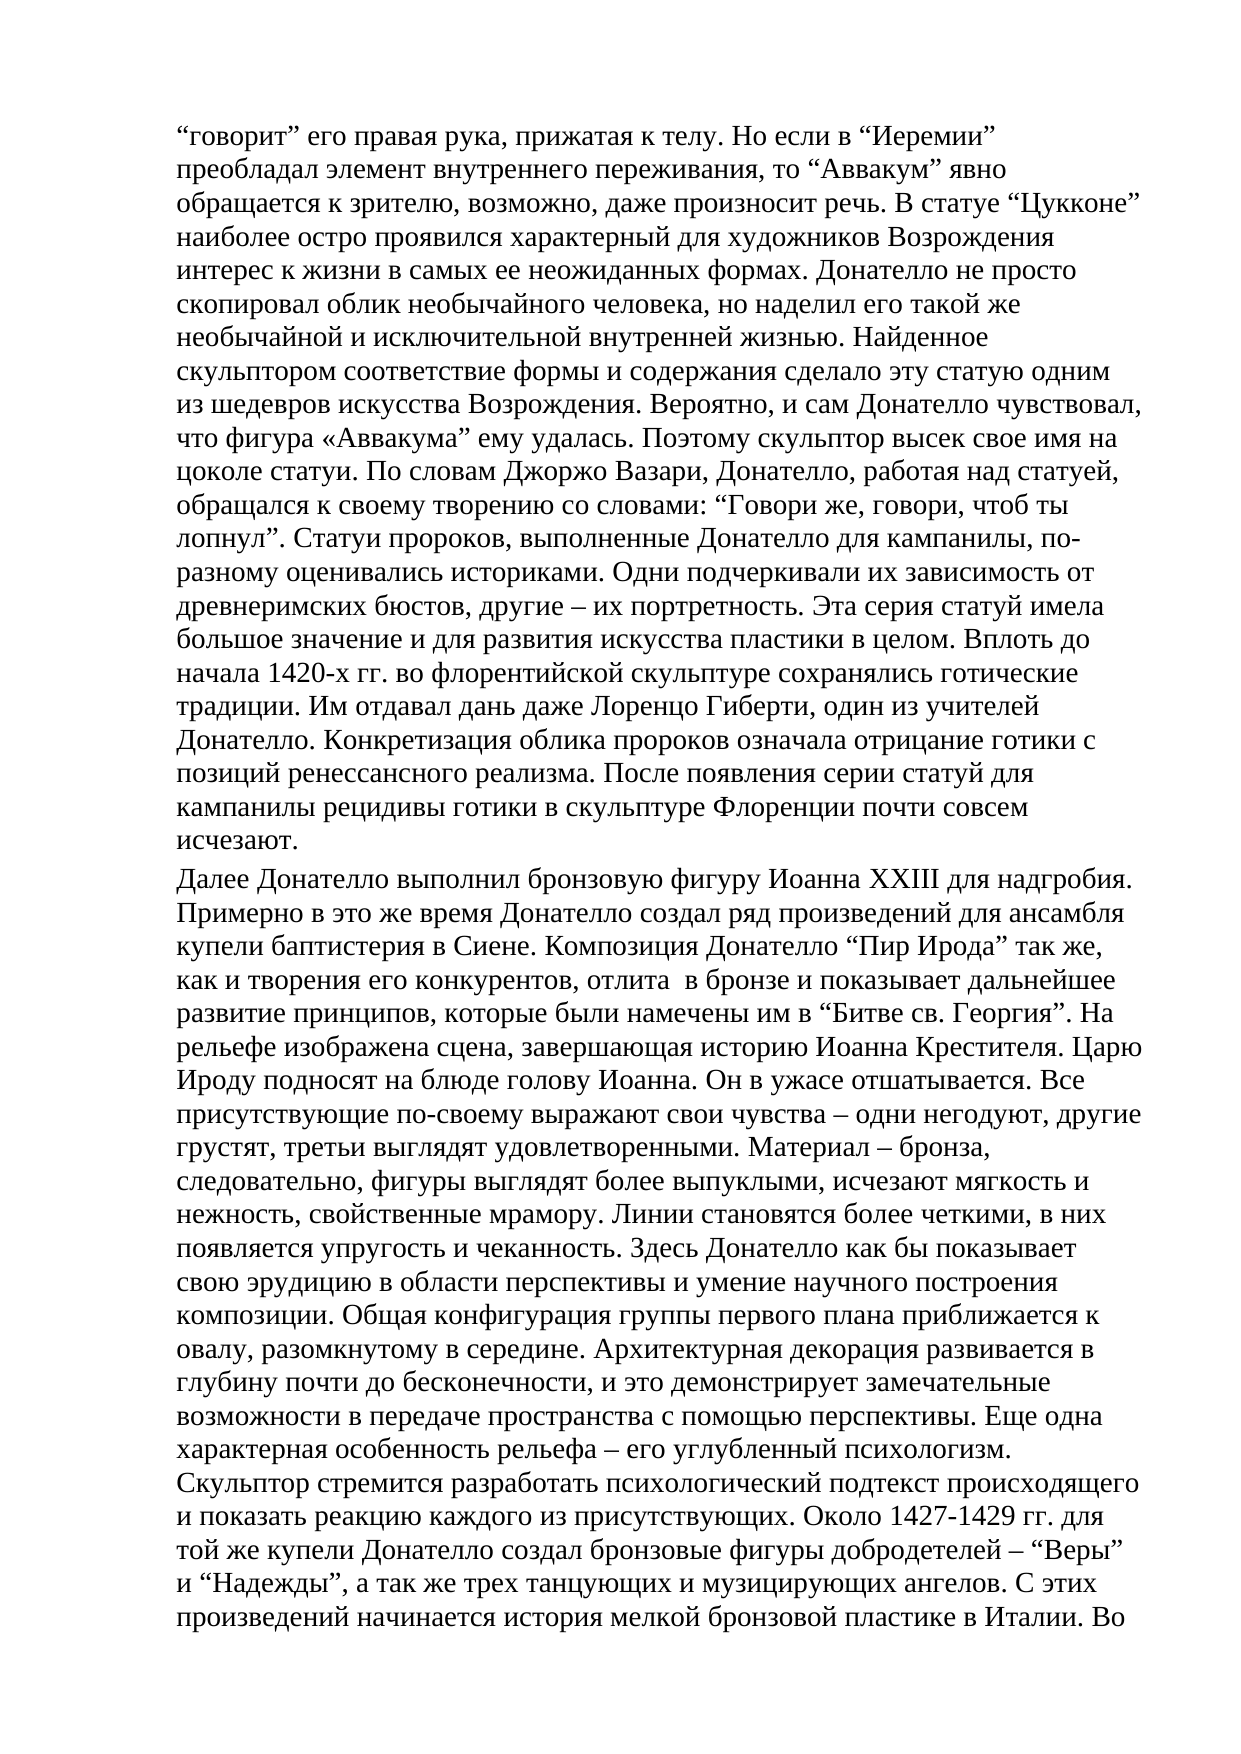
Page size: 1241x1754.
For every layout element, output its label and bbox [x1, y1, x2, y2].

text [176, 861, 1144, 1633]
text [176, 118, 1144, 856]
